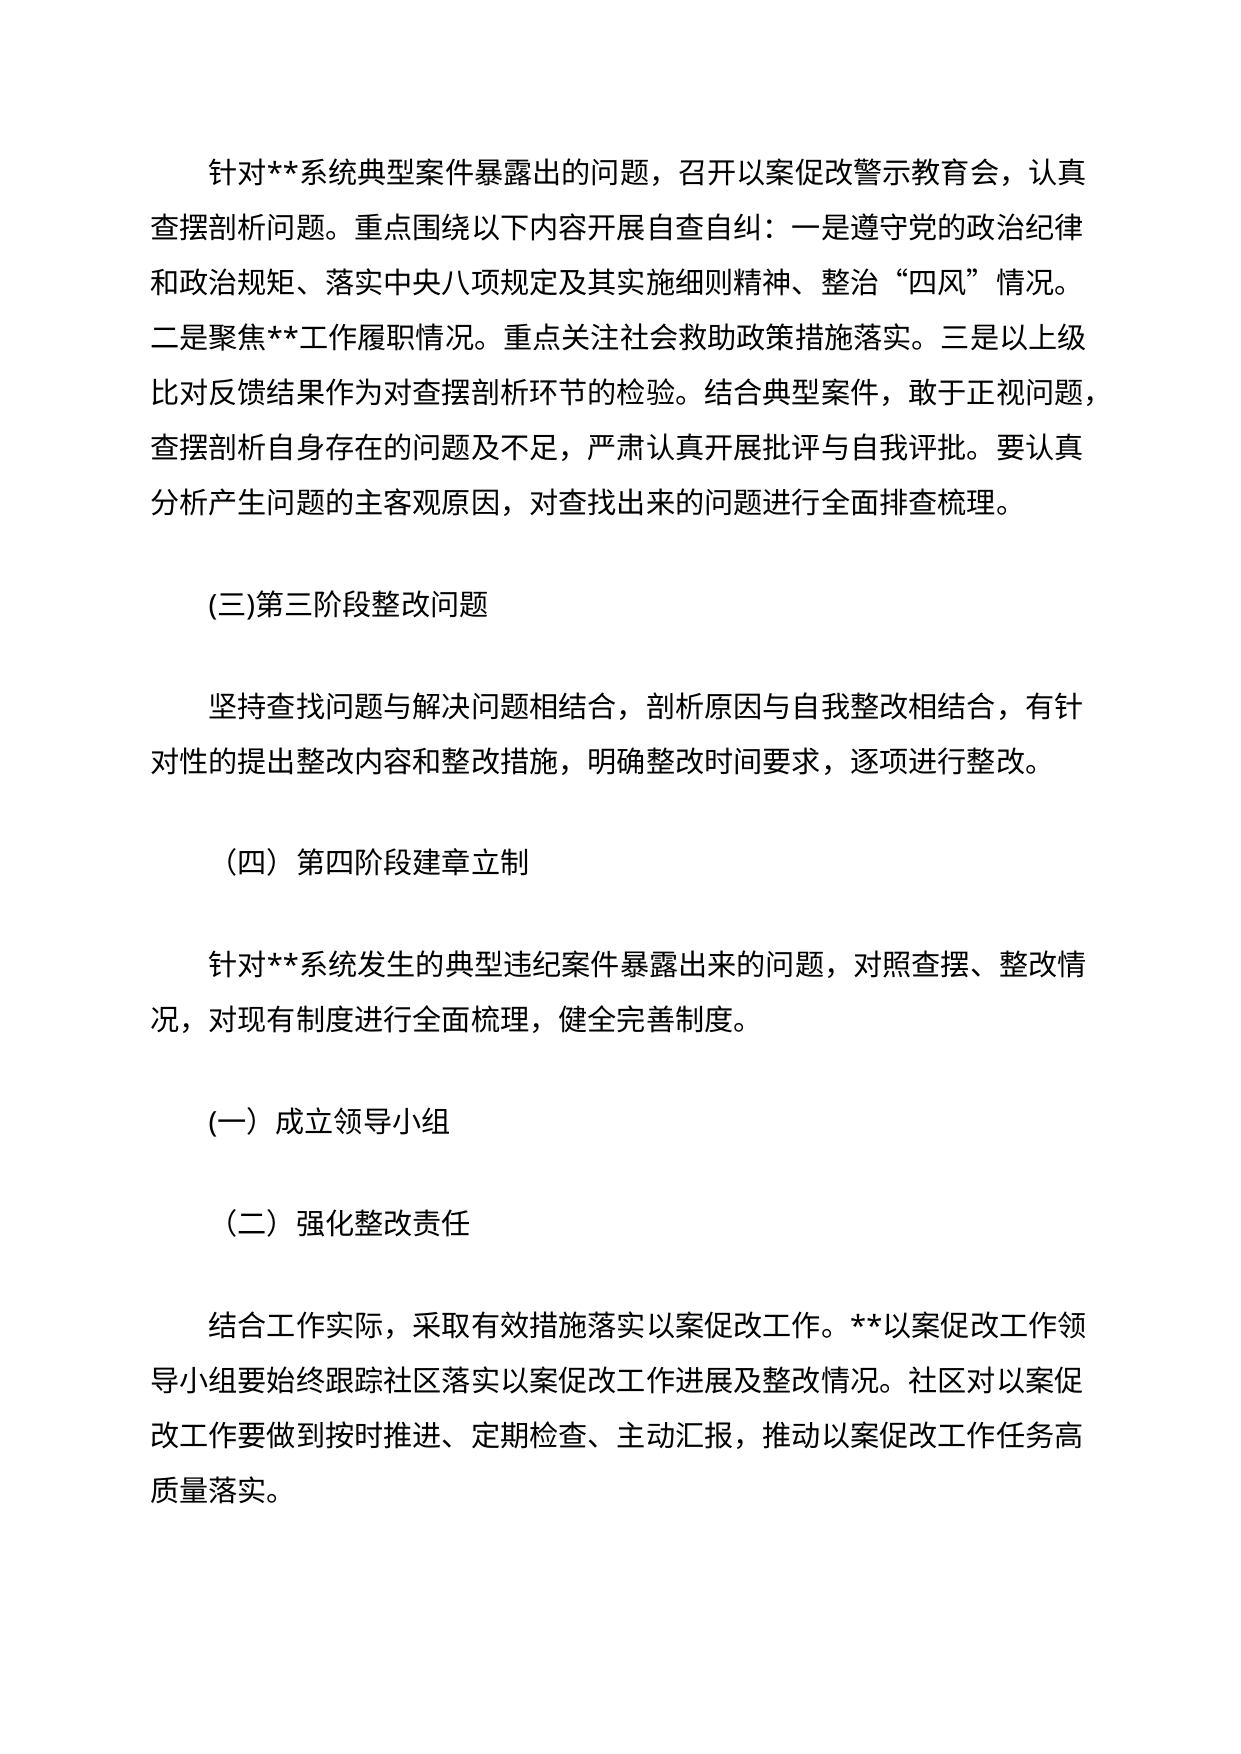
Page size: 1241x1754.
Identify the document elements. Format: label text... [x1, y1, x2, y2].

text (一）成立领导小组 [150, 1098, 1090, 1141]
text 针对**系统典型案件暴露出的问题，召开以案促改警示教育会，认真查摆剖析问题。重点围绕以下内容开展自查自纠：一是遵守党的政治纪律和政治规矩、落实中央八项规定及其实施细则精神、整治“四风”情况。二是聚焦**工作履职情况。重点关注社会救助政策措施落实。三是以上级比对反馈结果作为对查摆剖析环节的检验。结合典型案件，敢于正视问题，查摆剖析自身存在的问题及不足，严肃认真开展批评与自我评批。要认真分析产生问题的主客观原因，对查找出来的问题进行全面排查梳理。 [150, 150, 1090, 522]
text 坚持查找问题与解决问题相结合，剖析原因与自我整改相结合，有针对性的提出整改内容和整改措施，明确整改时间要求，逐项进行整改。 [150, 683, 1090, 781]
text （四）第四阶段建章立制 [150, 840, 1090, 882]
text （二）强化整改责任 [150, 1201, 1090, 1243]
text 结合工作实际，采取有效措施落实以案促改工作。**以案促改工作领导小组要始终跟踪社区落实以案促改工作进展及整改情况。社区对以案促改工作要做到按时推进、定期检查、主动汇报，推动以案促改工作任务高质量落实。 [150, 1302, 1090, 1509]
text 针对**系统发生的典型违纪案件暴露出来的问题，对照查摆、整改情况，对现有制度进行全面梳理，健全完善制度。 [150, 942, 1090, 1039]
text (三)第三阶段整改问题 [150, 581, 1090, 624]
